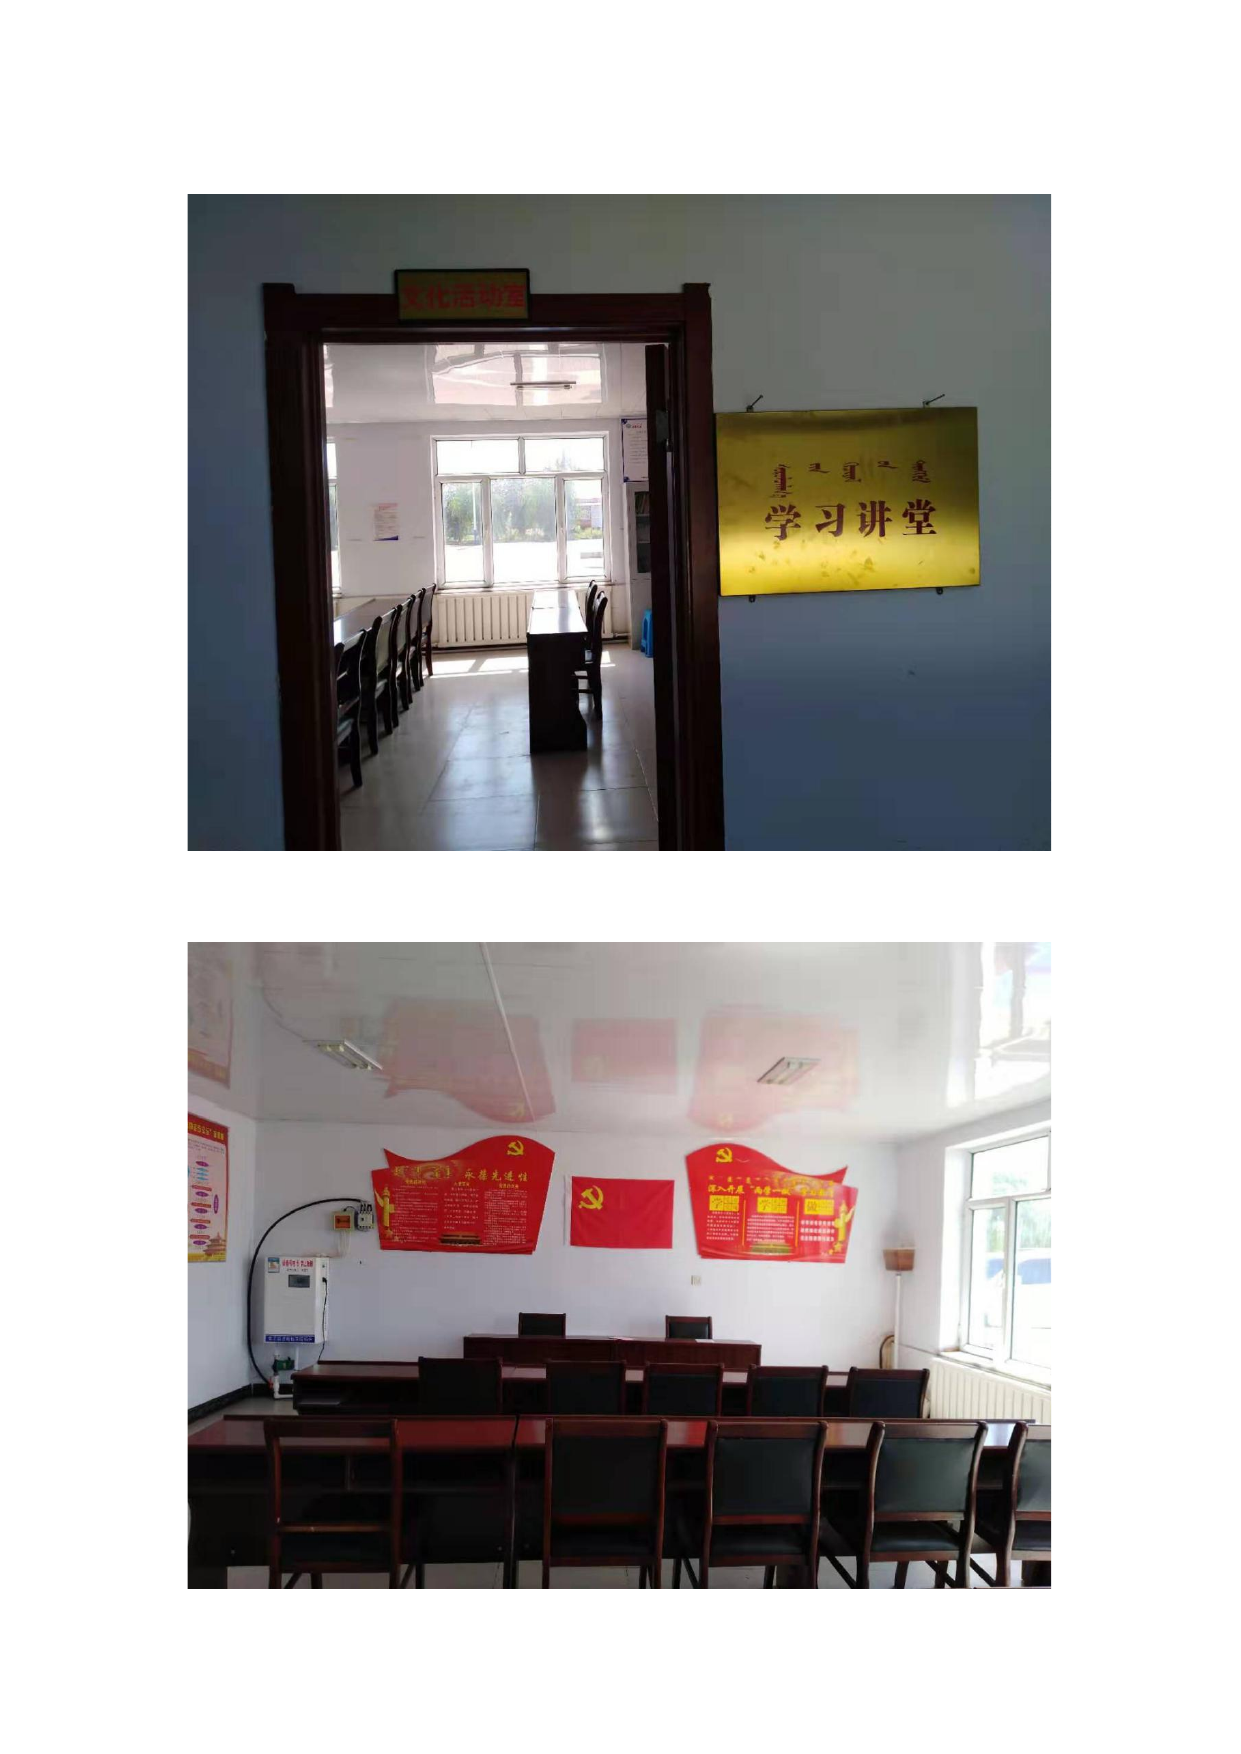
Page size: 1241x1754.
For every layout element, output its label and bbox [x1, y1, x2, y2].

picture [187, 194, 1052, 851]
picture [187, 942, 1052, 1589]
